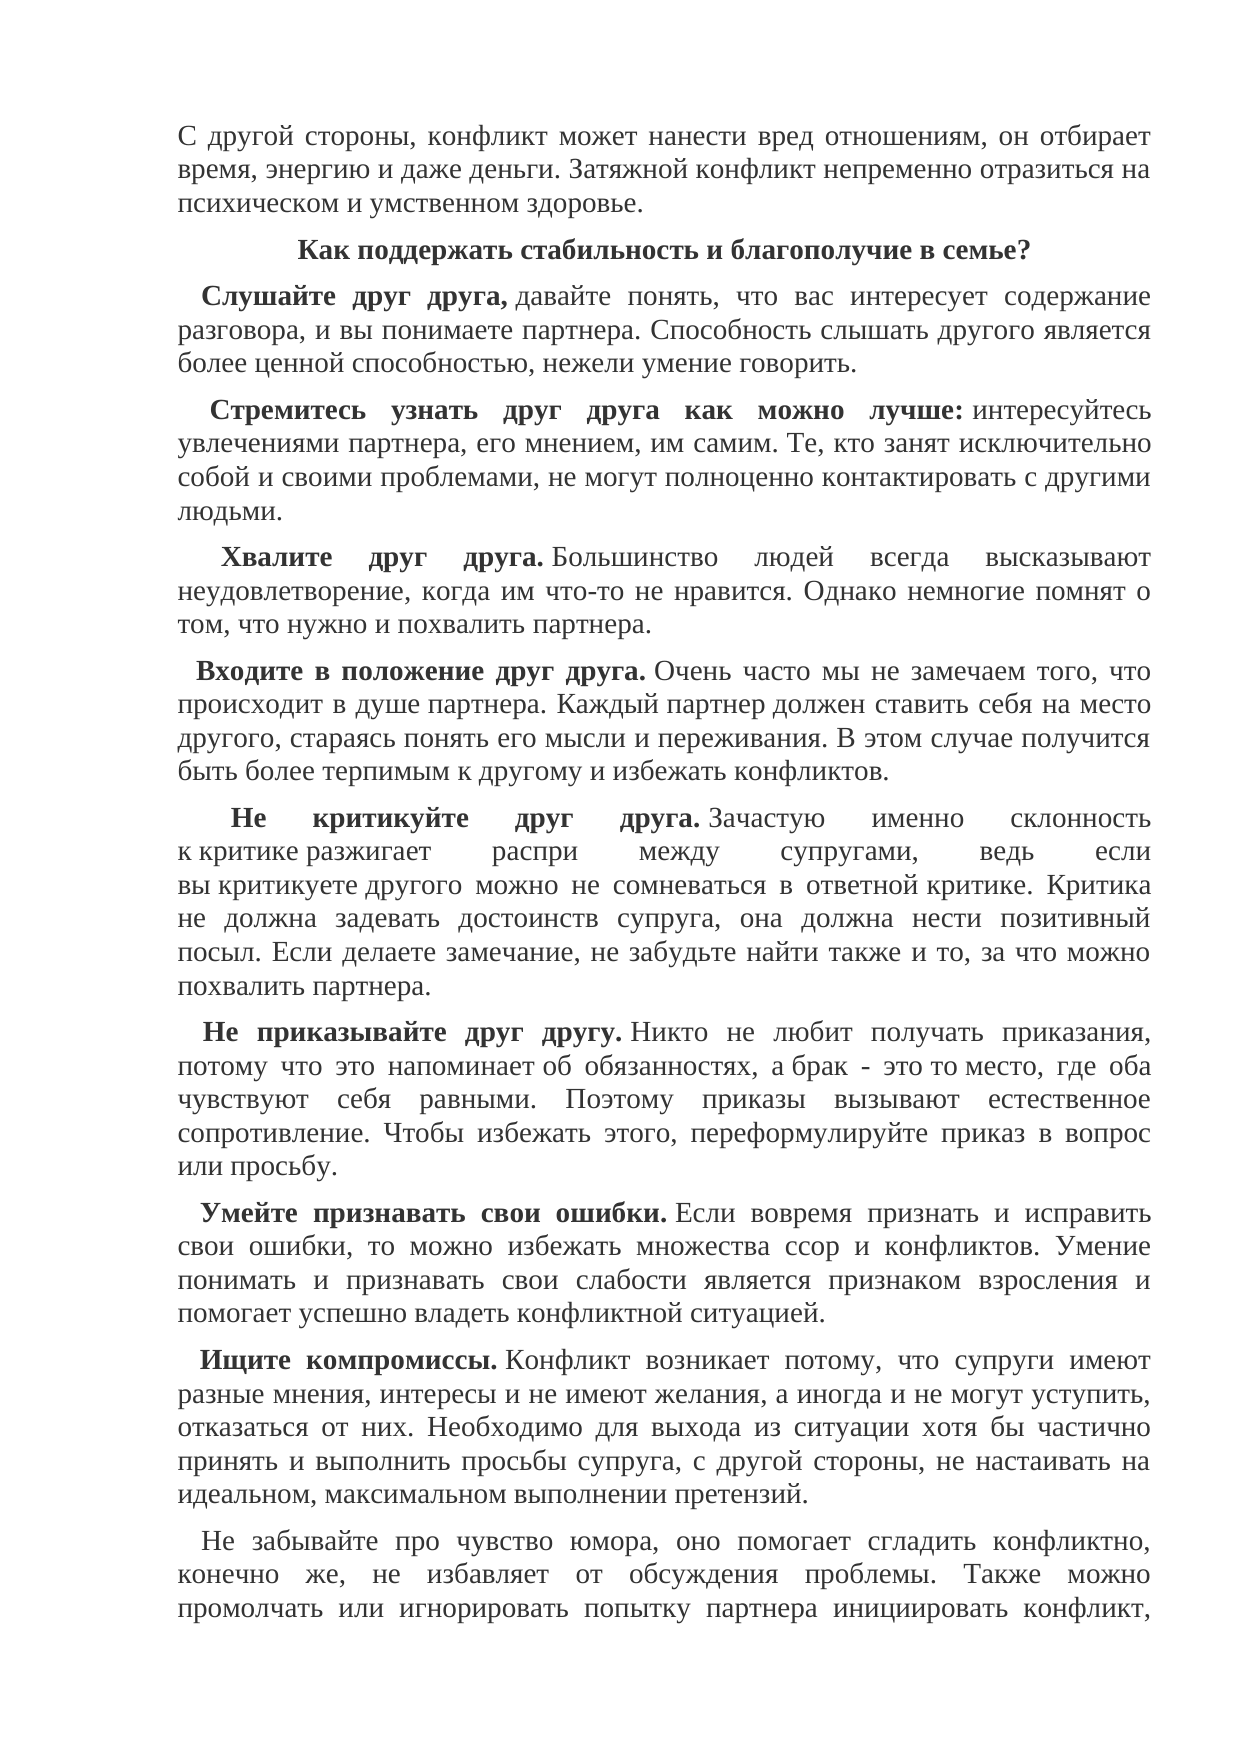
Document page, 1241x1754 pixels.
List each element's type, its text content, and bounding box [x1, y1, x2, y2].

text Слушайте друг друга, давайте понять, что вас интересует содержание разговора, и вы понимаете партнера. Способность слышать другого является более ценной способностью, нежели умение говорить. [177, 278, 1152, 379]
text Стремитесь узнать друг друга как можно лучше: интересуйтесь увлечениями партнера, его мнением, им самим. Те, кто занят исключительно собой и своими проблемами, не могут полноценно контактировать с другими людьми. [177, 392, 1152, 526]
text Ищите компромиссы. Конфликт возникает потому, что супруги имеют разные мнения, интересы и не имеют желания, а иногда и не могут уступить, отказаться от них. Необходимо для выхода из ситуации хотя бы частично принять и выполнить просьбы супруга, с другой стороны, не настаивать на идеальном, максимальном выполнении претензий. [177, 1342, 1152, 1510]
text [177, 1523, 1152, 1623]
text С другой стороны, конфликт может нанести вред отношениям, он отбирает время, энергию и даже деньги. Затяжной конфликт непременно отразиться на психическом и умственном здоровье. [177, 118, 1152, 219]
text Умейте признавать свои ошибки. Если вовремя признать и исправить свои ошибки, то можно избежать множества ссор и конфликтов. Умение понимать и признавать свои слабости является признаком взросления и помогает успешно владеть конфликтной ситуацией. [177, 1195, 1152, 1329]
text Входите в положение друг друга. Очень часто мы не замечаем того, что происходит в душе партнера. Каждый партнер должен ставить себя на место другого, стараясь понять его мысли и переживания. В этом случае получится быть более терпимым к другому и избежать конфликтов. [177, 653, 1152, 787]
text Как поддержать стабильность и благополучие в семье? [177, 232, 1152, 265]
text Не приказывайте друг другу. Никто не любит получать приказания, потому что это напоминает об обязанностях, а брак - это то место, где оба чувствуют себя равными. Поэтому приказы вызывают естественное сопротивление. Чтобы избежать этого, переформулируйте приказ в вопрос или просьбу. [177, 1014, 1152, 1182]
text Хвалите друг друга. Большинство людей всегда высказывают неудовлетворение, когда им что-то не нравится. Однако немногие помнят о том, что нужно и похвалить партнера. [177, 539, 1152, 640]
text Не критикуйте друг друга. Зачастую именно склонность к критике разжигает распри между супругами, ведь если вы критикуете другого можно не сомневаться в ответной критике. Критика не должна задевать достоинств супруга, она должна нести позитивный посыл. Если делаете замечание, не забудьте найти также и то, за что можно похвалить партнера. [177, 800, 1152, 1001]
